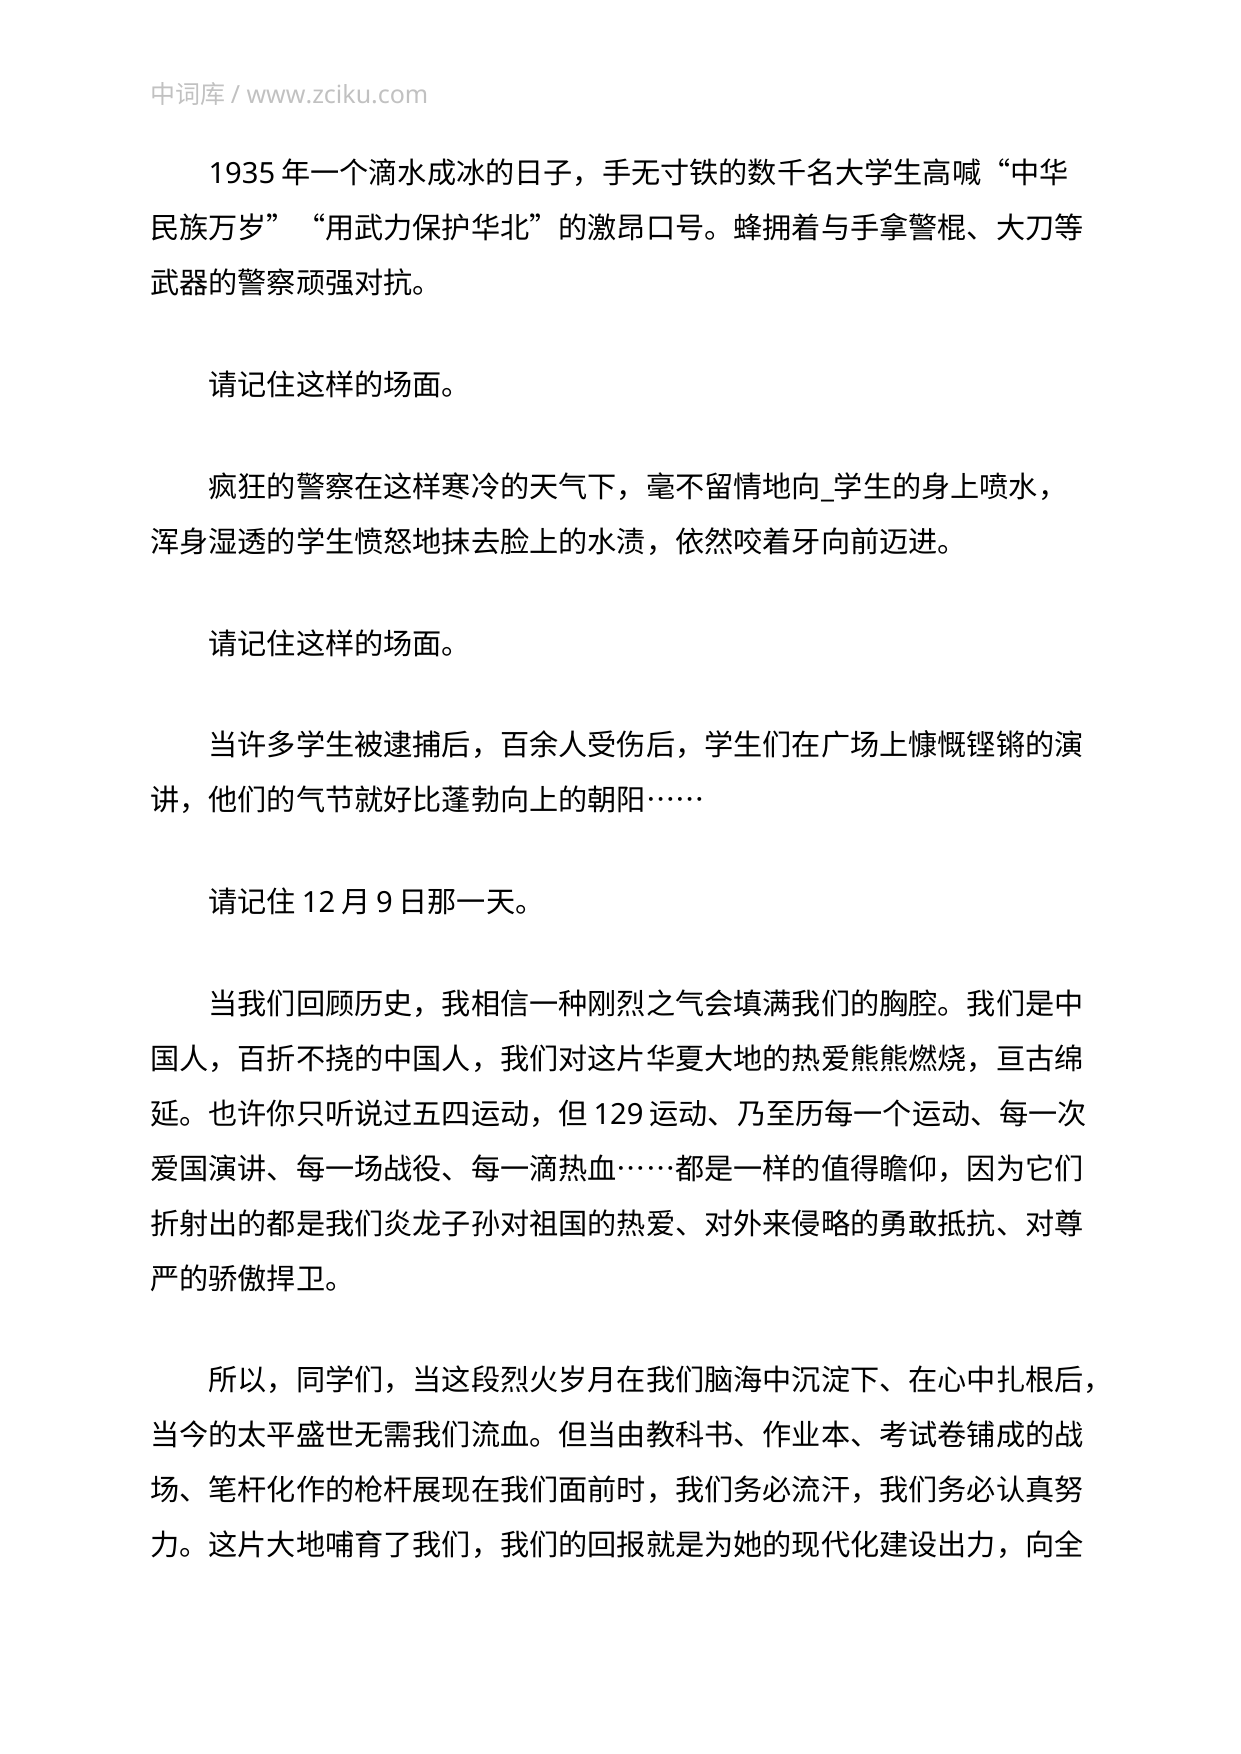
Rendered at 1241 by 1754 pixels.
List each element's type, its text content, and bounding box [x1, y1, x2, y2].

text 当许多学生被逮捕后，百余人受伤后，学生们在广场上慷慨铿锵的演讲，他们的气节就好比蓬勃向上的朝阳…… [150, 722, 1090, 819]
text 请记住这样的场面。 [150, 362, 1090, 404]
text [150, 1357, 1090, 1564]
text 当我们回顾历史，我相信一种刚烈之气会填满我们的胸腔。我们是中国人，百折不挠的中国人，我们对这片华夏大地的热爱熊熊燃烧，亘古绵延。也许你只听说过五四运动，但129运动、乃至历每一个运动、每一次爱国演讲、每一场战役、每一滴热血……都是一样的值得瞻仰，因为它们折射出的都是我们炎龙子孙对祖国的热爱、对外来侵略的勇敢抵抗、对尊严的骄傲捍卫。 [150, 981, 1090, 1297]
text 1935年一个滴水成冰的日子，手无寸铁的数千名大学生高喊“中华民族万岁”“用武力保护华北”的激昂口号。蜂拥着与手拿警棍、大刀等武器的警察顽强对抗。 [150, 150, 1090, 302]
text 请记住这样的场面。 [150, 620, 1090, 662]
text 疯狂的警察在这样寒冷的天气下，毫不留情地向_学生的身上喷水，浑身湿透的学生愤怒地抹去脸上的水渍，依然咬着牙向前迈进。 [150, 463, 1090, 561]
text 请记住12月9日那一天。 [150, 879, 1090, 921]
